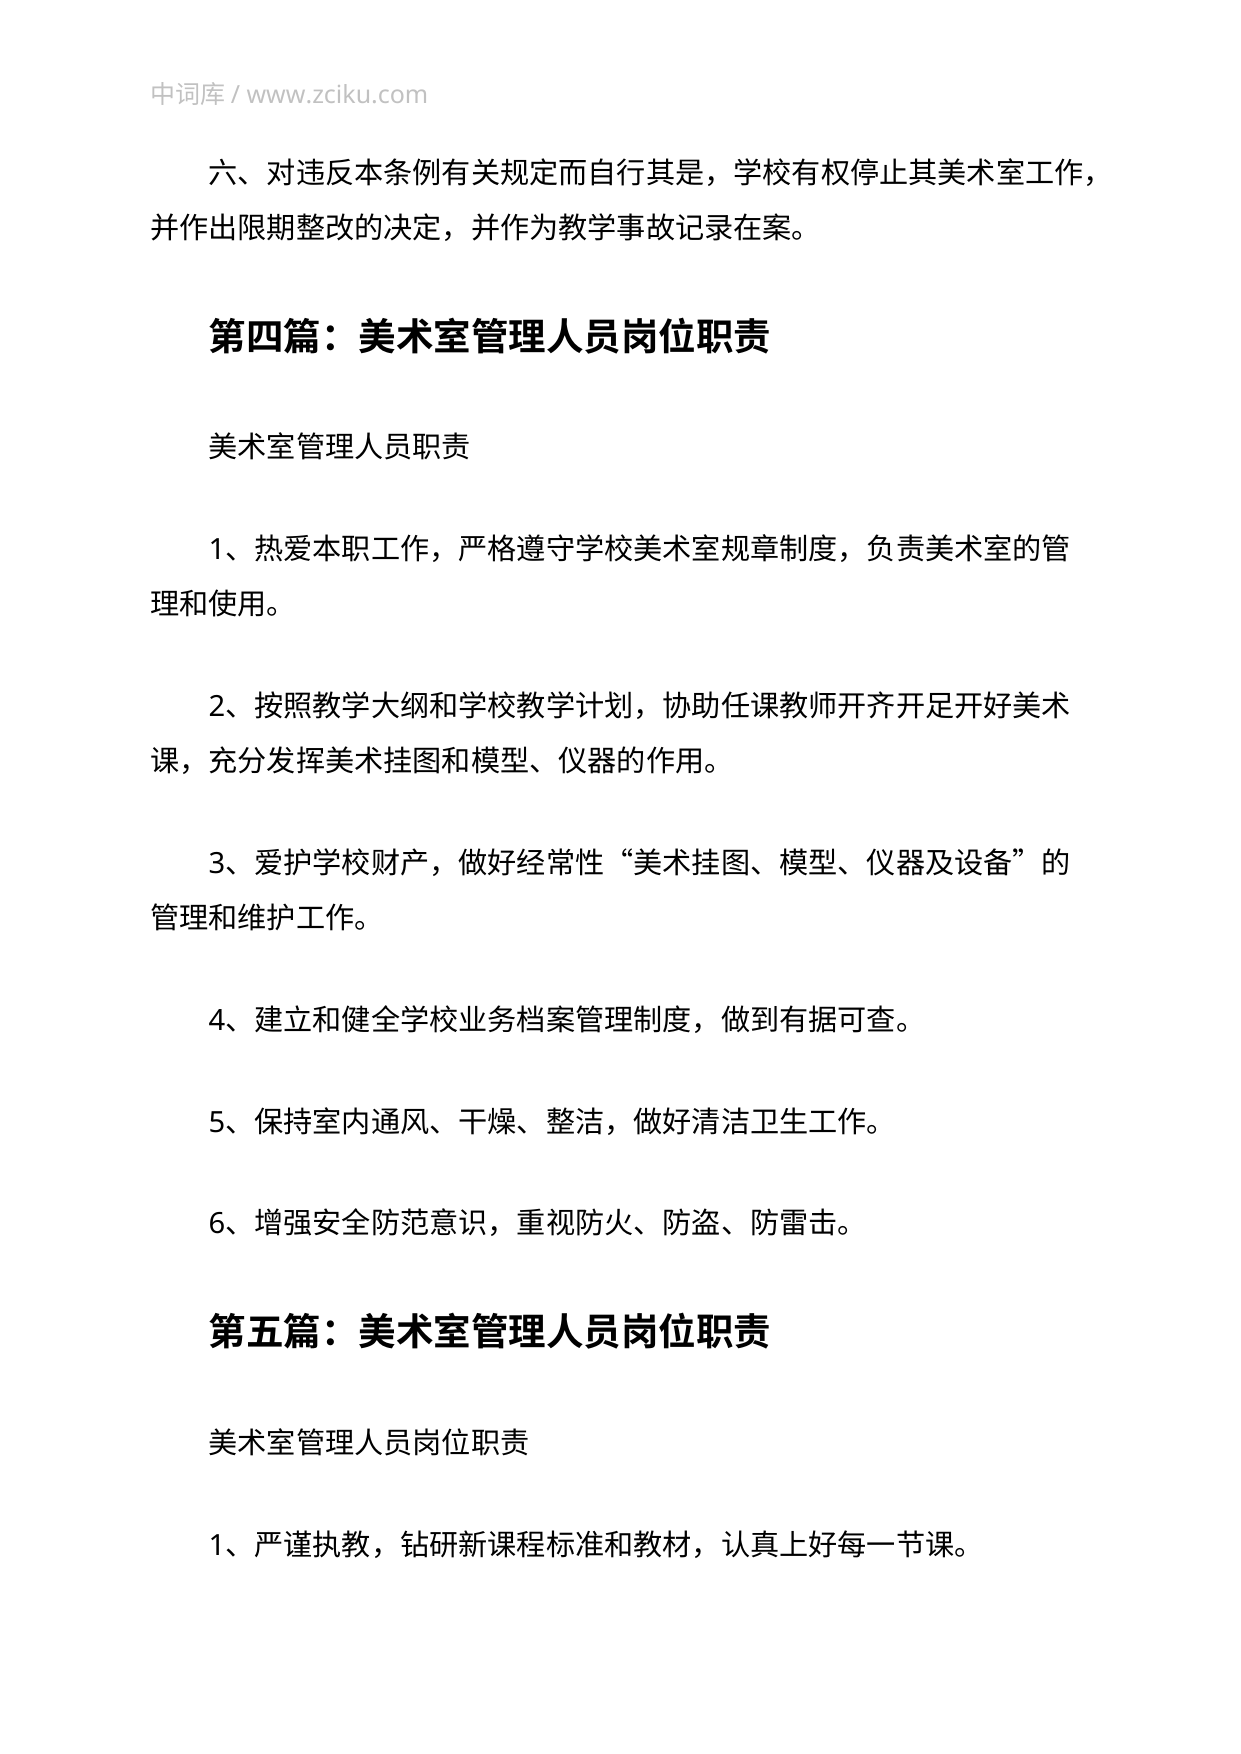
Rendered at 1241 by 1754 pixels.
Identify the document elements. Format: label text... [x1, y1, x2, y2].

text 1、严谨执教，钻研新课程标准和教材，认真上好每一节课。 [150, 1521, 1090, 1564]
text 1、热爱本职工作，严格遵守学校美术室规章制度，负责美术室的管理和使用。 [150, 526, 1090, 623]
text 六、对违反本条例有关规定而自行其是，学校有权停止其美术室工作，并作出限期整改的决定，并作为教学事故记录在案。 [150, 150, 1090, 247]
text 5、保持室内通风、干燥、整洁，做好清洁卫生工作。 [150, 1098, 1090, 1141]
text 第五篇：美术室管理人员岗位职责 [150, 1302, 1090, 1356]
text 第四篇：美术室管理人员岗位职责 [150, 307, 1090, 361]
text 美术室管理人员职责 [150, 424, 1090, 466]
text 4、建立和健全学校业务档案管理制度，做到有据可查。 [150, 996, 1090, 1038]
text 美术室管理人员岗位职责 [150, 1419, 1090, 1462]
text 3、爱护学校财产，做好经常性“美术挂图、模型、仪器及设备”的管理和维护工作。 [150, 839, 1090, 937]
text 2、按照教学大纲和学校教学计划，协助任课教师开齐开足开好美术课，充分发挥美术挂图和模型、仪器的作用。 [150, 683, 1090, 780]
text 6、增强安全防范意识，重视防火、防盗、防雷击。 [150, 1200, 1090, 1242]
